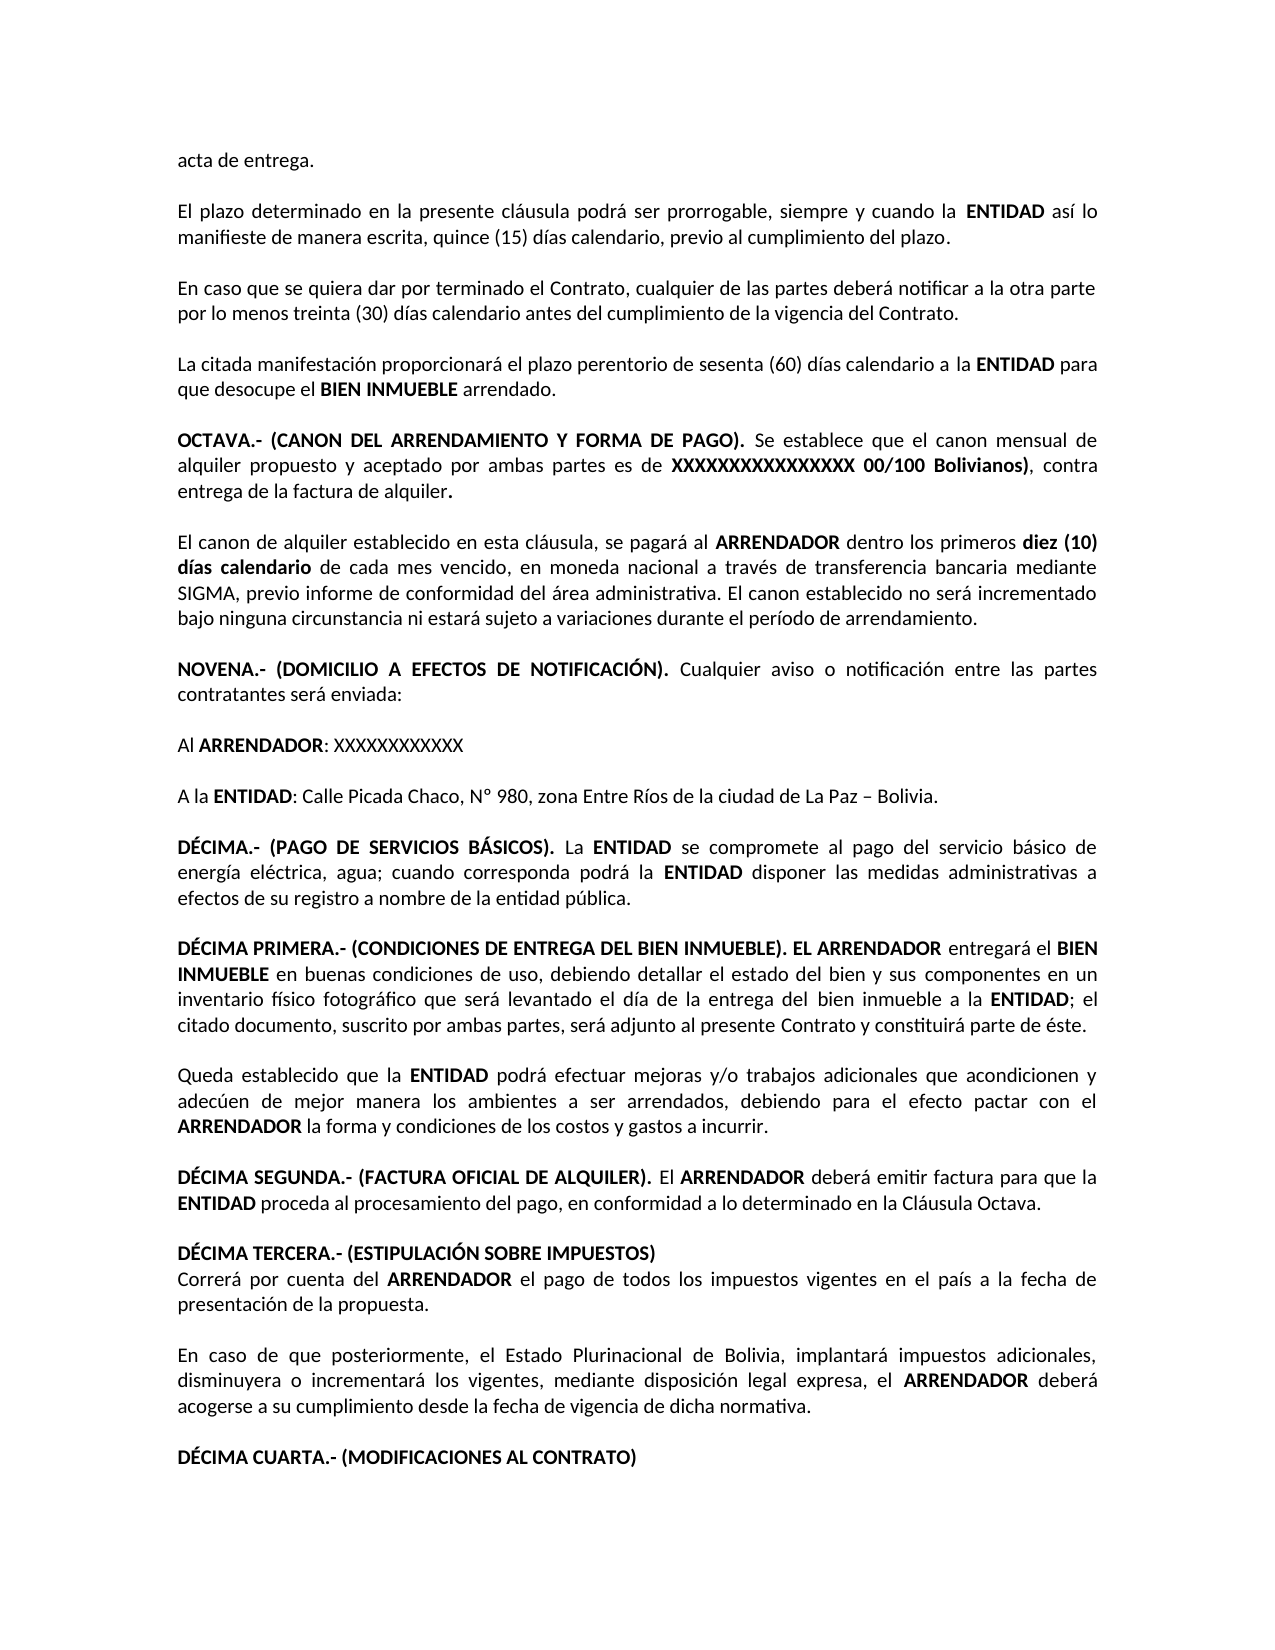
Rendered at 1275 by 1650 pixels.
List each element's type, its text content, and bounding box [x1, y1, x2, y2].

text El plazo determinado en la presente cláusula podrá ser prorrogable, siempre y cuando la ENTIDAD así lo manifieste de manera escrita, quince (15) días calendario, previo al cumplimiento del plazo. [177, 198, 1098, 249]
text DÉCIMA.- (PAGO DE SERVICIOS BÁSICOS). La ENTIDAD se compromete al pago del servicio básico de energía eléctrica, agua; cuando corresponda podrá la ENTIDAD disponer las medidas administrativas a efectos de su registro a nombre de la entidad pública. [177, 834, 1098, 910]
text Correrá por cuenta del ARRENDADOR el pago de todos los impuestos vigentes en el país a la fecha de presentación de la propuesta. [177, 1266, 1098, 1317]
text El canon de alquiler establecido en esta cláusula, se pagará al ARRENDADOR dentro los primeros diez (10) días calendario de cada mes vencido, en moneda nacional a través de transferencia bancaria mediante SIGMA, previo informe de conformidad del área administrativa. El canon establecido no será incrementado bajo ninguna circunstancia ni estará sujeto a variaciones durante el período de arrendamiento. [177, 529, 1098, 631]
text En caso de que posteriormente, el Estado Plurinacional de Bolivia, implantará impuestos adicionales, disminuyera o incrementará los vigentes, mediante disposición legal expresa, el ARRENDADOR deberá acogerse a su cumplimiento desde la fecha de vigencia de dicha normativa. [177, 1342, 1098, 1418]
text Al ARRENDADOR: XXXXXXXXXXXX [177, 732, 1098, 758]
text En caso que se quiera dar por terminado el Contrato, cualquier de las partes deberá notificar a la otra parte por lo menos treinta (30) días calendario antes del cumplimiento de la vigencia del Contrato. [177, 275, 1098, 326]
text La citada manifestación proporcionará el plazo perentorio de sesenta (60) días calendario a la ENTIDAD para que desocupe el BIEN INMUEBLE arrendado. [177, 351, 1098, 402]
text OCTAVA.- (CANON DEL ARRENDAMIENTO Y FORMA DE PAGO). Se establece que el canon mensual de alquiler propuesto y aceptado por ambas partes es de XXXXXXXXXXXXXXXX 00/100 Bolivianos), contra entrega de la factura de alquiler. [177, 427, 1098, 503]
text DÉCIMA TERCERA.- (ESTIPULACIÓN SOBRE IMPUESTOS) [177, 1241, 1098, 1266]
text NOVENA.- (DOMICILIO A EFECTOS DE NOTIFICACIÓN). Cualquier aviso o notificación entre las partes contratantes será enviada: [177, 656, 1098, 707]
text DÉCIMA SEGUNDA.- (FACTURA OFICIAL DE ALQUILER). El ARRENDADOR deberá emitir factura para que la ENTIDAD proceda al procesamiento del pago, en conformidad a lo determinado en la Cláusula Octava. [177, 1164, 1098, 1215]
text Queda establecido que la ENTIDAD podrá efectuar mejoras y/o trabajos adicionales que acondicionen y adecúen de mejor manera los ambientes a ser arrendados, debiendo para el efecto pactar con el ARRENDADOR la forma y condiciones de los costos y gastos a incurrir. [177, 1063, 1098, 1139]
text DÉCIMA CUARTA.- (MODIFICACIONES AL CONTRATO) [177, 1444, 1098, 1469]
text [177, 148, 1098, 173]
text DÉCIMA PRIMERA.- (CONDICIONES DE ENTREGA DEL BIEN INMUEBLE). EL ARRENDADOR entregará el BIEN INMUEBLE en buenas condiciones de uso, debiendo detallar el estado del bien y sus componentes en un inventario físico fotográfico que será levantado el día de la entrega del bien inmueble a la ENTIDAD; el citado documento, suscrito por ambas partes, será adjunto al presente Contrato y constituirá parte de éste. [177, 936, 1098, 1037]
text A la ENTIDAD: Calle Picada Chaco, Nº 980, zona Entre Ríos de la ciudad de La Paz – Bolivia. [177, 783, 1098, 808]
